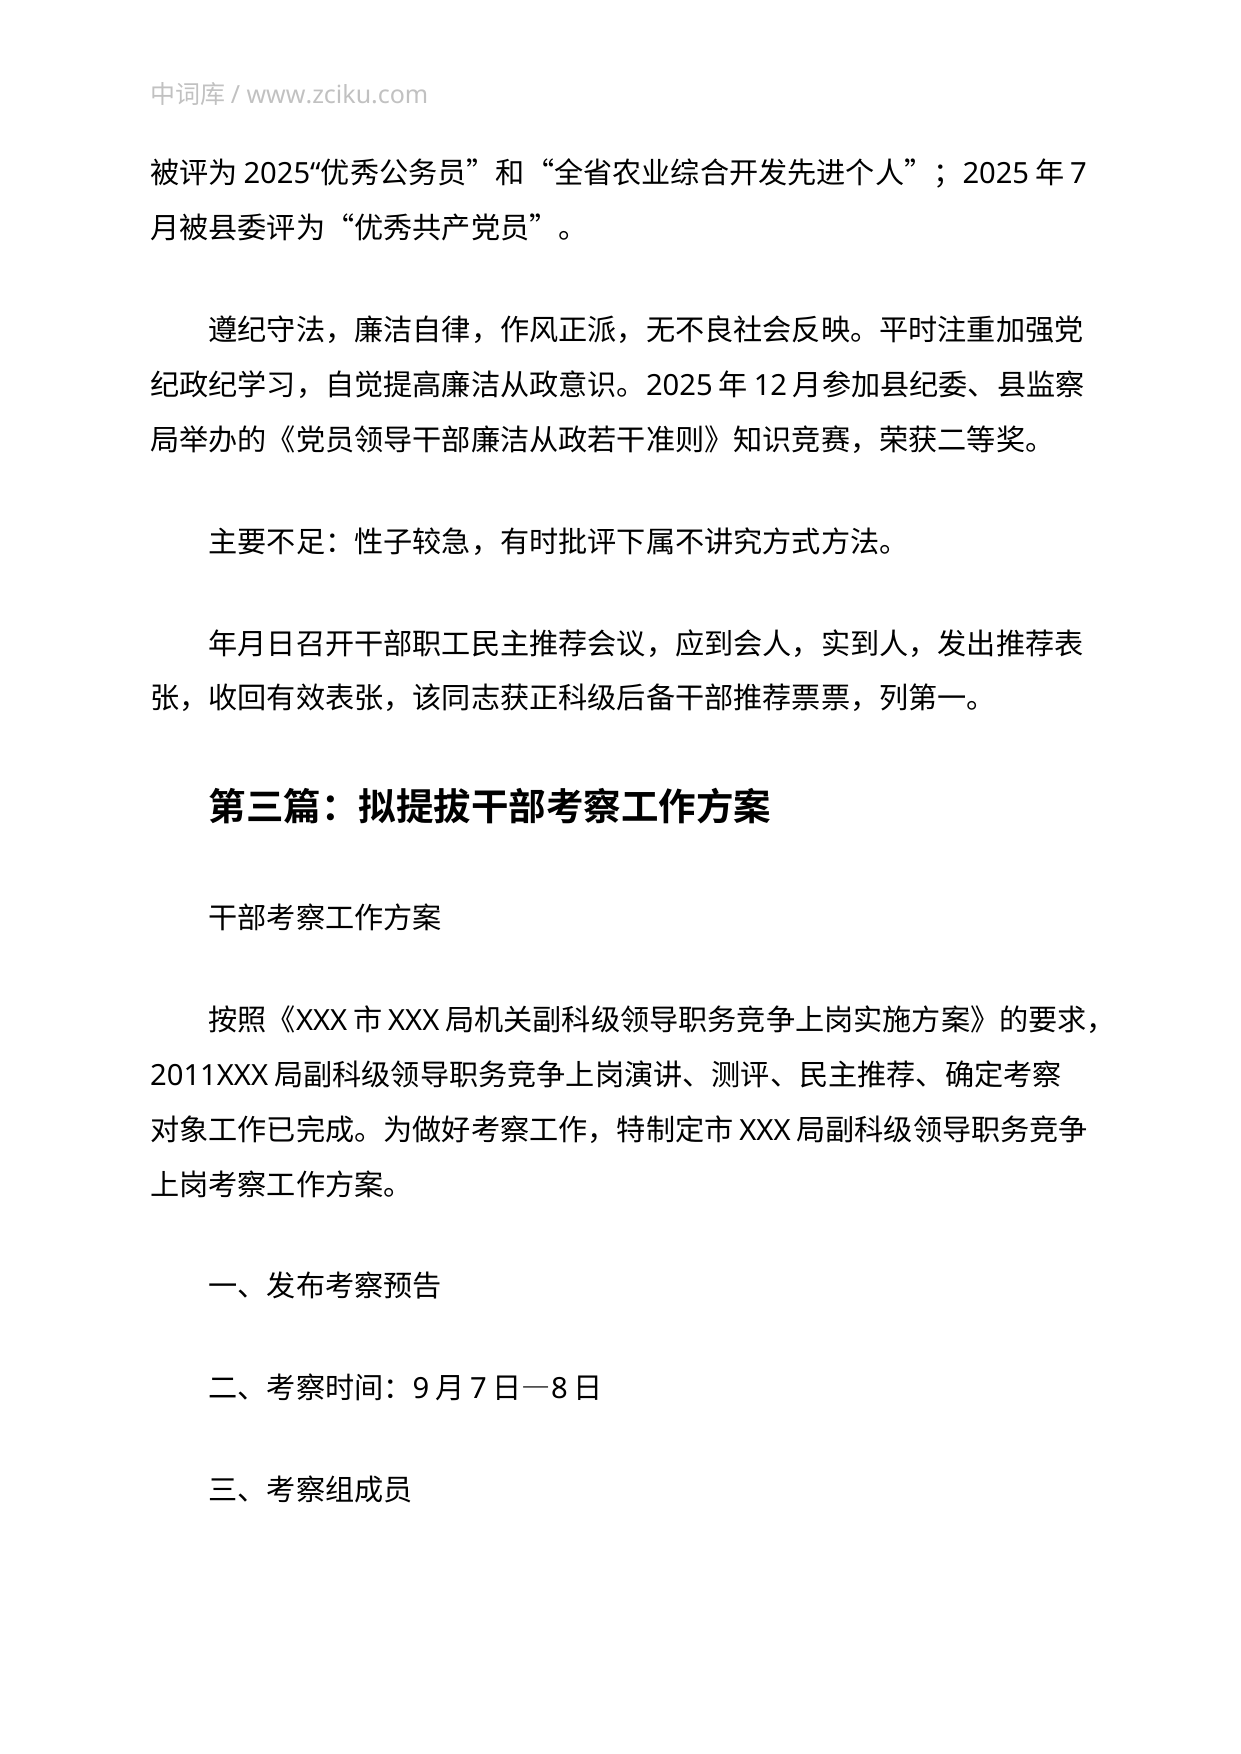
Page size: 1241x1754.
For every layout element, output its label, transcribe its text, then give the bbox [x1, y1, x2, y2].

text 第三篇：拟提拔干部考察工作方案 [150, 777, 1090, 831]
text 一、发布考察预告 [150, 1263, 1090, 1305]
text 按照《XXX市XXX局机关副科级领导职务竞争上岗实施方案》的要求，2011XXX局副科级领导职务竞争上岗演讲、测评、民主推荐、确定考察对象工作已完成。为做好考察工作，特制定市XXX局副科级领导职务竞争上岗考察工作方案。 [150, 996, 1090, 1203]
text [150, 150, 1090, 247]
text 遵纪守法，廉洁自律，作风正派，无不良社会反映。平时注重加强党纪政纪学习，自觉提高廉洁从政意识。2025年12月参加县纪委、县监察局举办的《党员领导干部廉洁从政若干准则》知识竞赛，荣获二等奖。 [150, 307, 1090, 459]
text 年月日召开干部职工民主推荐会议，应到会人，实到人，发出推荐表张，收回有效表张，该同志获正科级后备干部推荐票票，列第一。 [150, 620, 1090, 717]
text 二、考察时间：9月7日—8日 [150, 1364, 1090, 1407]
text 三、考察组成员 [150, 1467, 1090, 1509]
text 主要不足：性子较急，有时批评下属不讲究方式方法。 [150, 518, 1090, 561]
text 干部考察工作方案 [150, 894, 1090, 937]
